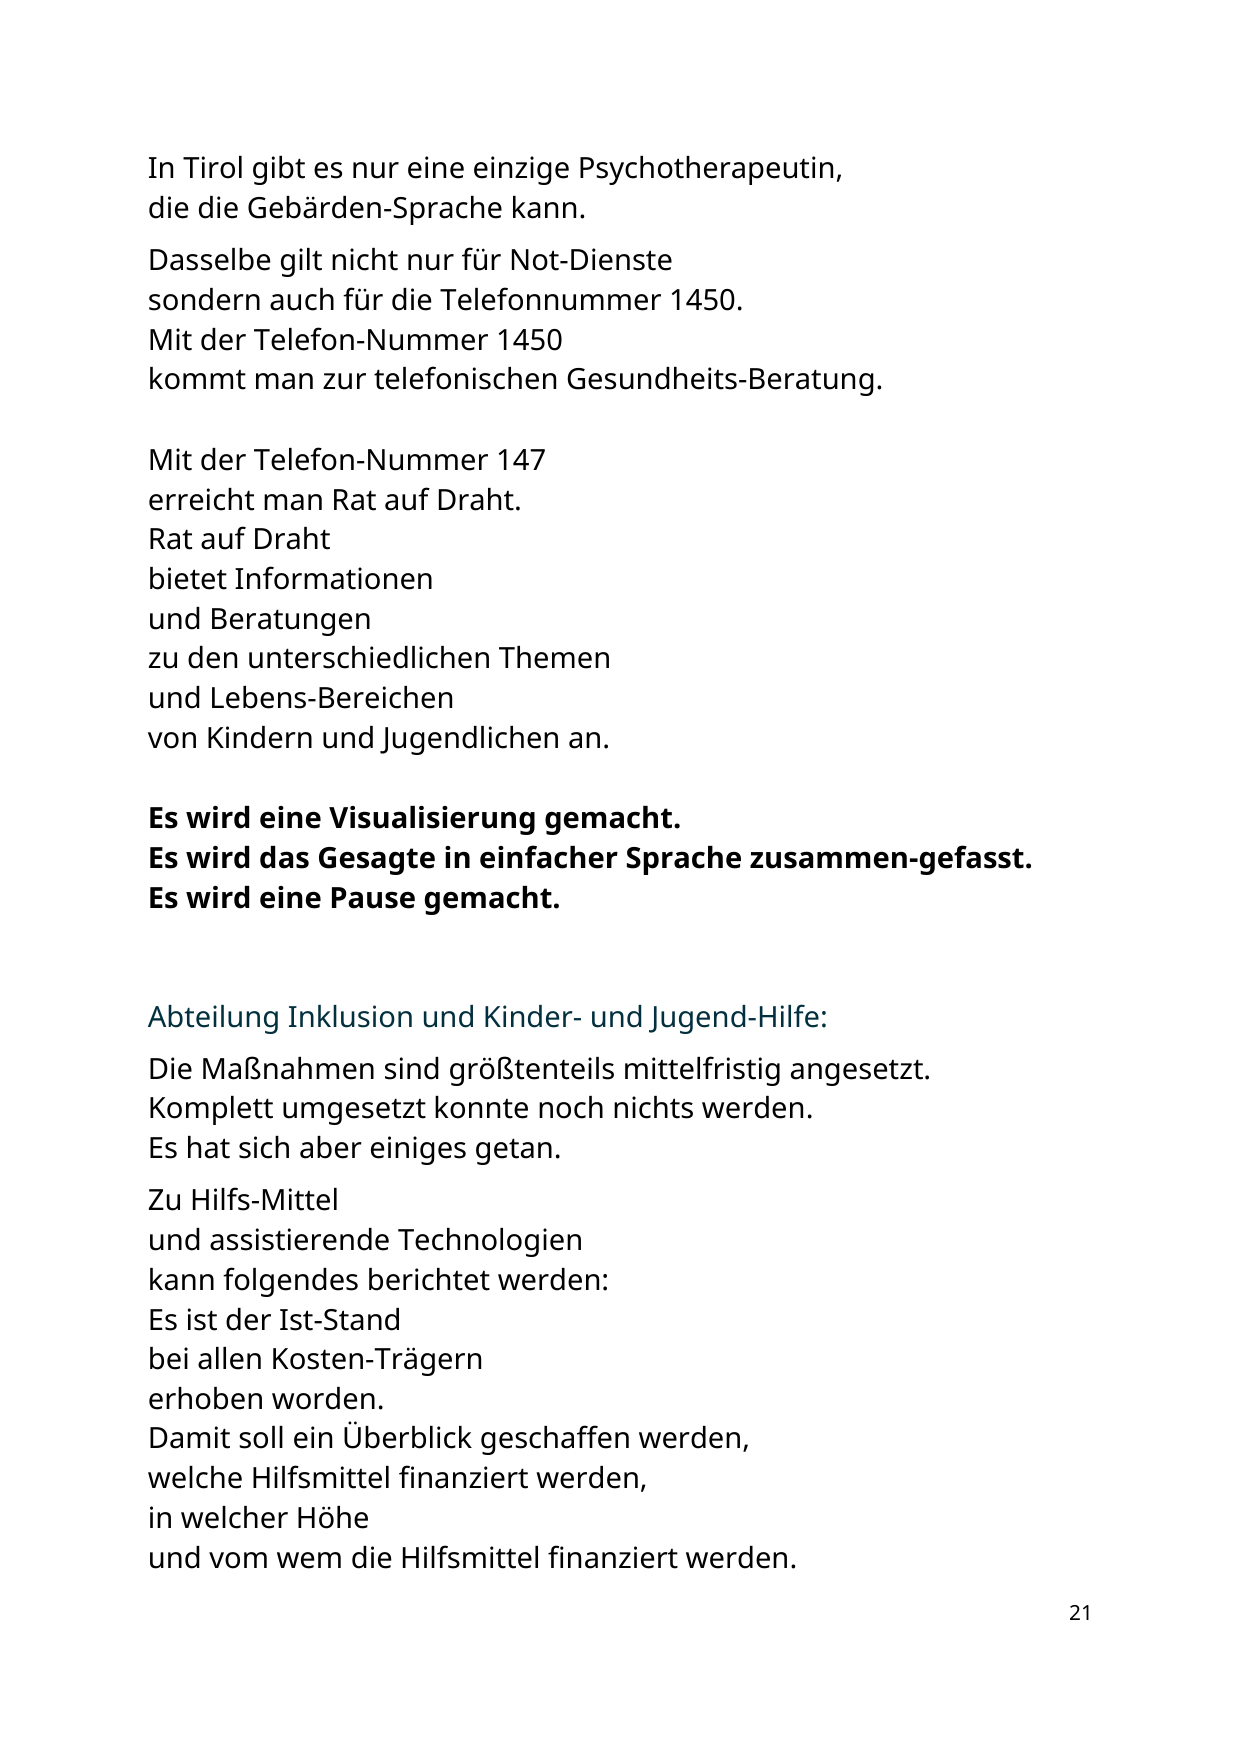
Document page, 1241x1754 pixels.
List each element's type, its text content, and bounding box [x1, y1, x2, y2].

subtitle Abteilung Inklusion und Kinder- und Jugend-Hilfe: [148, 996, 1093, 1036]
text Dasselbe gilt nicht nur für Not-Dienste sondern auch für die Telefonnummer 1450. Mit der Telefon-Nummer 1450 kommt man zur telefonischen Gesundheits-Beratung. [148, 239, 1093, 427]
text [148, 1180, 1093, 1577]
text Es wird eine Visualisierung gemacht. Es wird das Gesagte in einfacher Sprache zusammen-gefasst. Es wird eine Pause gemacht. [148, 798, 1093, 917]
text Die Maßnahmen sind größtenteils mittelfristig angesetzt. Komplett umgesetzt konnte noch nichts werden. Es hat sich aber einiges getan. [148, 1048, 1093, 1167]
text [148, 148, 1093, 227]
text Mit der Telefon-Nummer 147 erreicht man Rat auf Draht. Rat auf Draht bietet Informationen und Beratungen zu den unterschiedlichen Themen und Lebens-Bereichen von Kindern und Jugendlichen an. [148, 439, 1093, 785]
